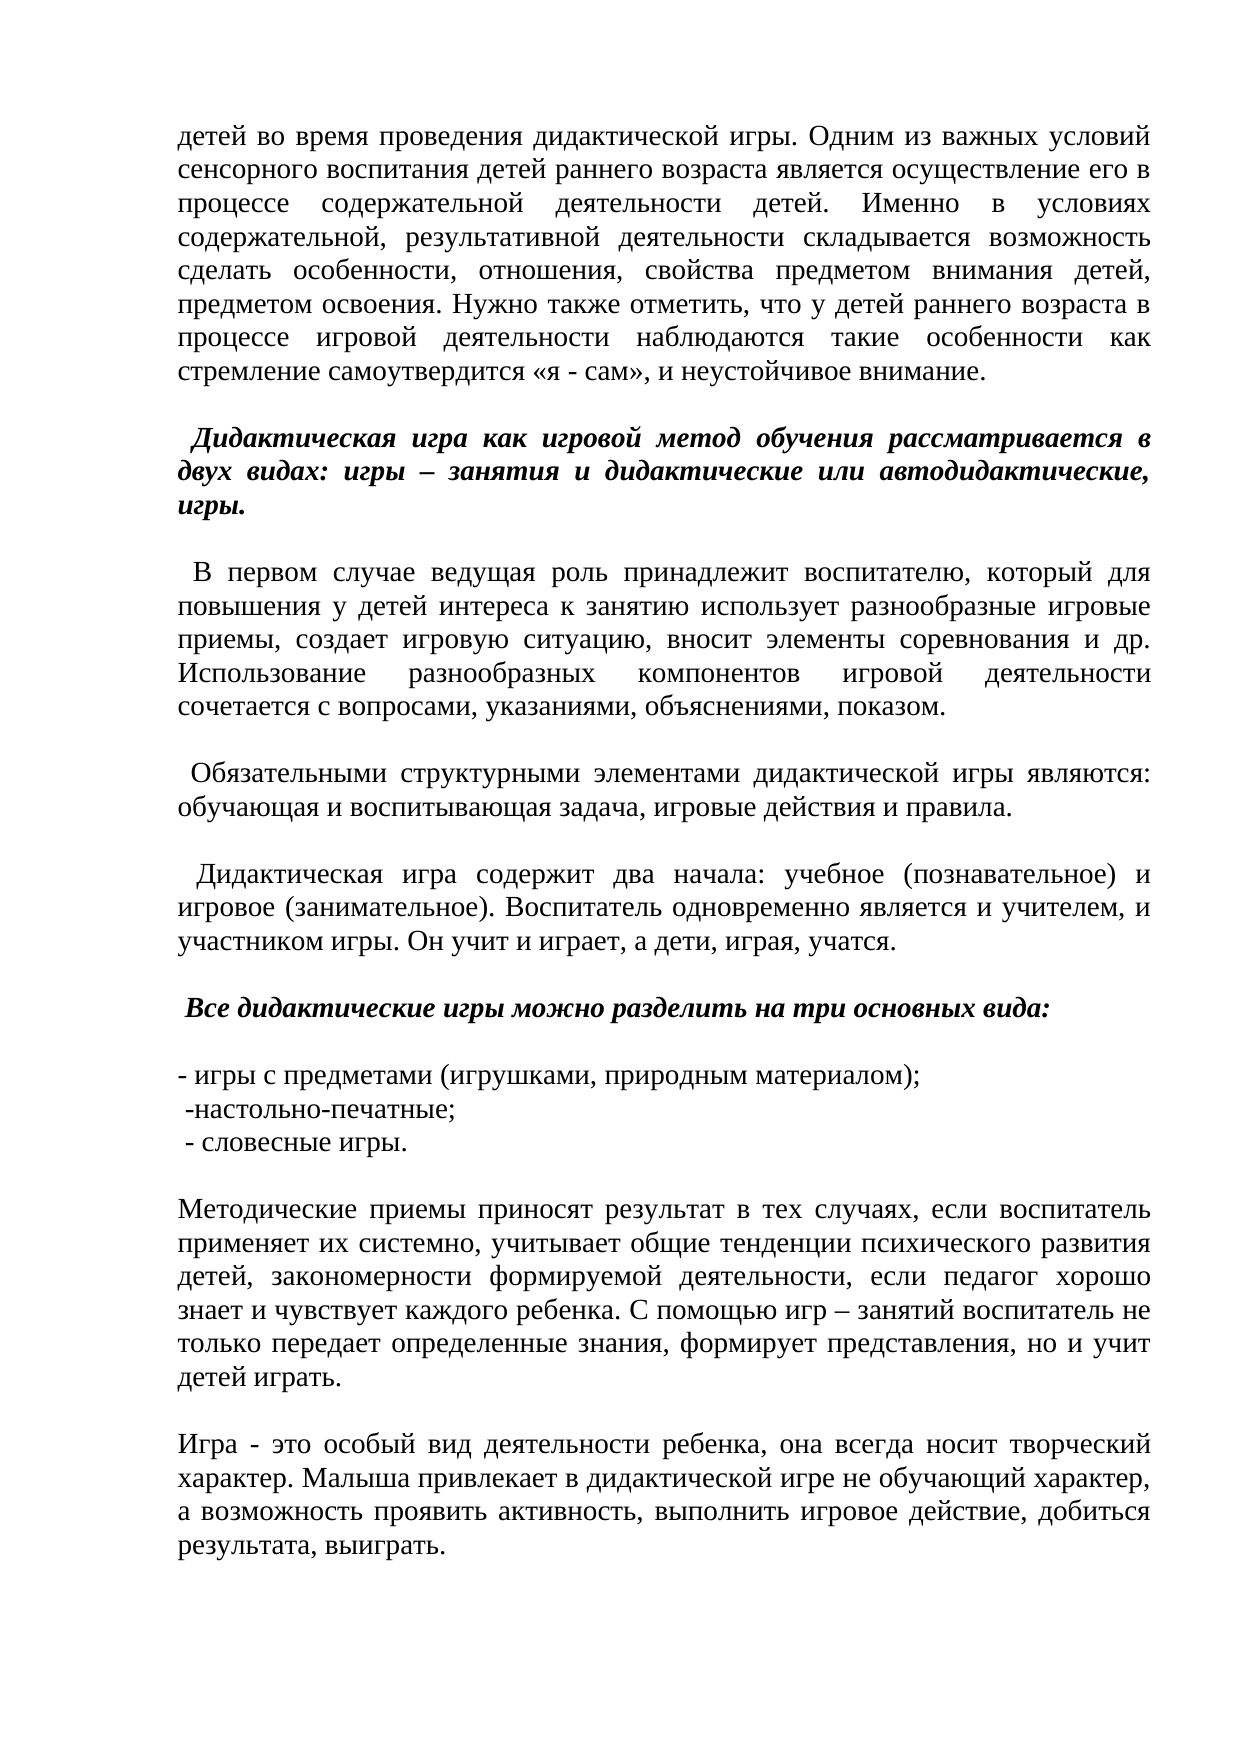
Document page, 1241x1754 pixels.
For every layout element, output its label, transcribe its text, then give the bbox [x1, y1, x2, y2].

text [177, 118, 1152, 386]
text - игры с предметами (игрушками, природным материалом); [177, 1057, 1152, 1091]
text -настольно-печатные; [177, 1091, 1152, 1124]
text - словесные игры. [177, 1124, 1152, 1158]
text Дидактическая игра как игровой метод обучения рассматривается в двух видах: игры – занятия и дидактические или автодидактические, игры. [177, 420, 1152, 521]
text В первом случае ведущая роль принадлежит воспитателю, который для повышения у детей интереса к занятию использует разнообразные игровые приемы, создает игровую ситуацию, вносит элементы соревнования и др. Использование разнообразных компонентов игровой деятельности сочетается с вопросами, указаниями, объяснениями, показом. [177, 554, 1152, 722]
text Дидактическая игра содержит два начала: учебное (познавательное) и игровое (занимательное). Воспитатель одновременно является и учителем, и участником игры. Он учит и играет, а дети, играя, учатся. [177, 856, 1152, 957]
text Игра - это особый вид деятельности ребенка, она всегда носит творческий характер. Малыша привлекает в дидактической игре не обучающий характер, а возможность проявить активность, выполнить игровое действие, добиться результата, выиграть. [177, 1426, 1152, 1560]
text Все дидактические игры можно разделить на три основных вида: [177, 990, 1152, 1024]
text Методические приемы приносят результат в тех случаях, если воспитатель применяет их системно, учитывает общие тенденции психического развития детей, закономерности формируемой деятельности, если педагог хорошо знает и чувствует каждого ребенка. С помощью игр – занятий воспитатель не только передает определенные знания, формирует представления, но и учит детей играть. [177, 1191, 1152, 1393]
text Обязательными структурными элементами дидактической игры являются: обучающая и воспитывающая задача, игровые действия и правила. [177, 755, 1152, 822]
